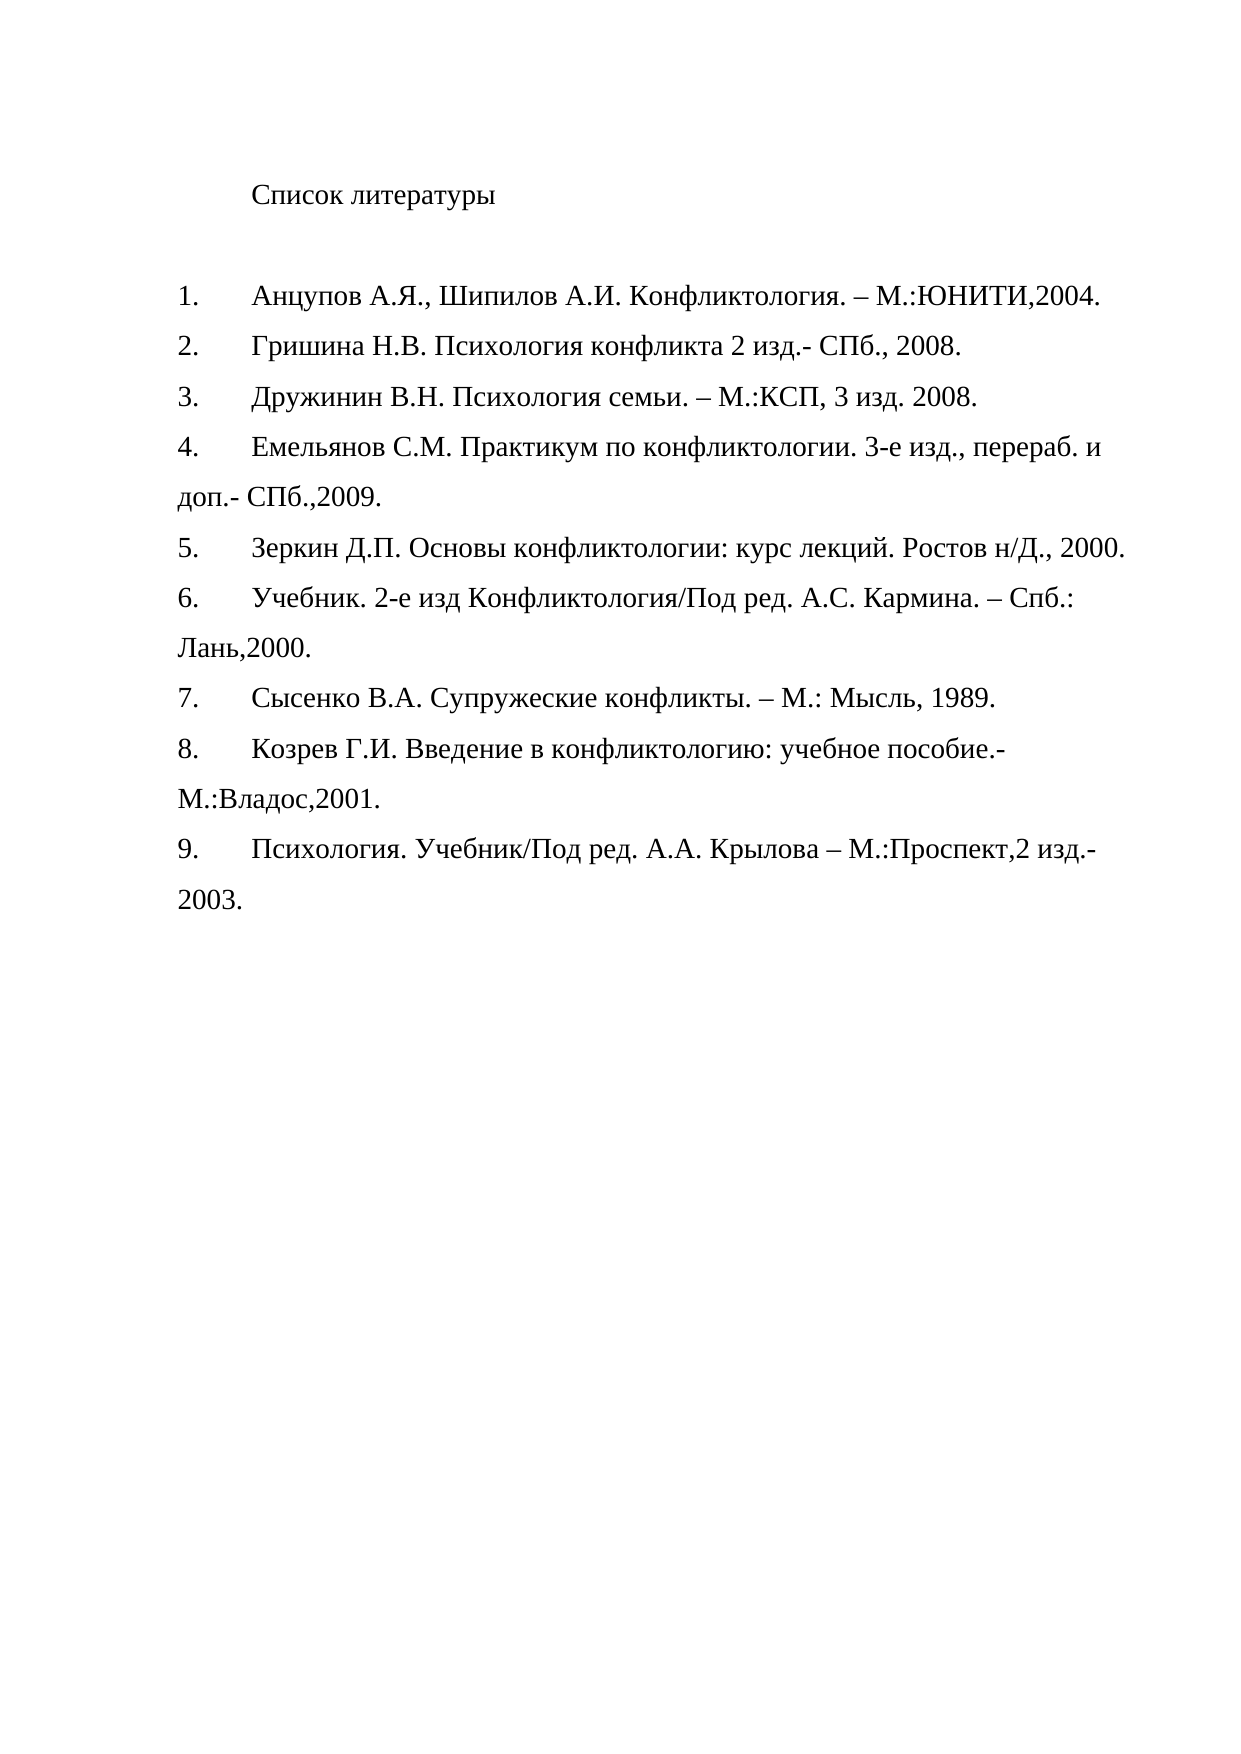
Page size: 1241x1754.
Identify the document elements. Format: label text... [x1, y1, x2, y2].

list Емельянов С.М. Практикум по конфликтологии. 3-е изд., перераб. и доп.- СПб.,2009. [177, 429, 1152, 513]
list Психология. Учебник/Под ред. А.А. Крылова – М.:Проспект,2 изд.-2003. [177, 832, 1152, 915]
list Зеркин Д.П. Основы конфликтологии: курс лекций. Ростов н/Д., 2000. [177, 530, 1152, 563]
list Дружинин В.Н. Психология семьи. – М.:КСП, 3 изд. 2008. [177, 379, 1152, 412]
text Список литературы [177, 177, 1152, 211]
list Анцупов А.Я., Шипилов А.И. Конфликтология. – М.:ЮНИТИ,2004. [177, 278, 1152, 312]
list Гришина Н.В. Психология конфликта 2 изд.- СПб., 2008. [177, 328, 1152, 362]
list Козрев Г.И. Введение в конфликтологию: учебное пособие.- М.:Владос,2001. [177, 731, 1152, 815]
list Сысенко В.А. Супружеские конфликты. – М.: Мысль, 1989. [177, 681, 1152, 714]
list Учебник. 2-е изд Конфликтология/Под ред. А.С. Кармина. – Спб.: Лань,2000. [177, 580, 1152, 664]
